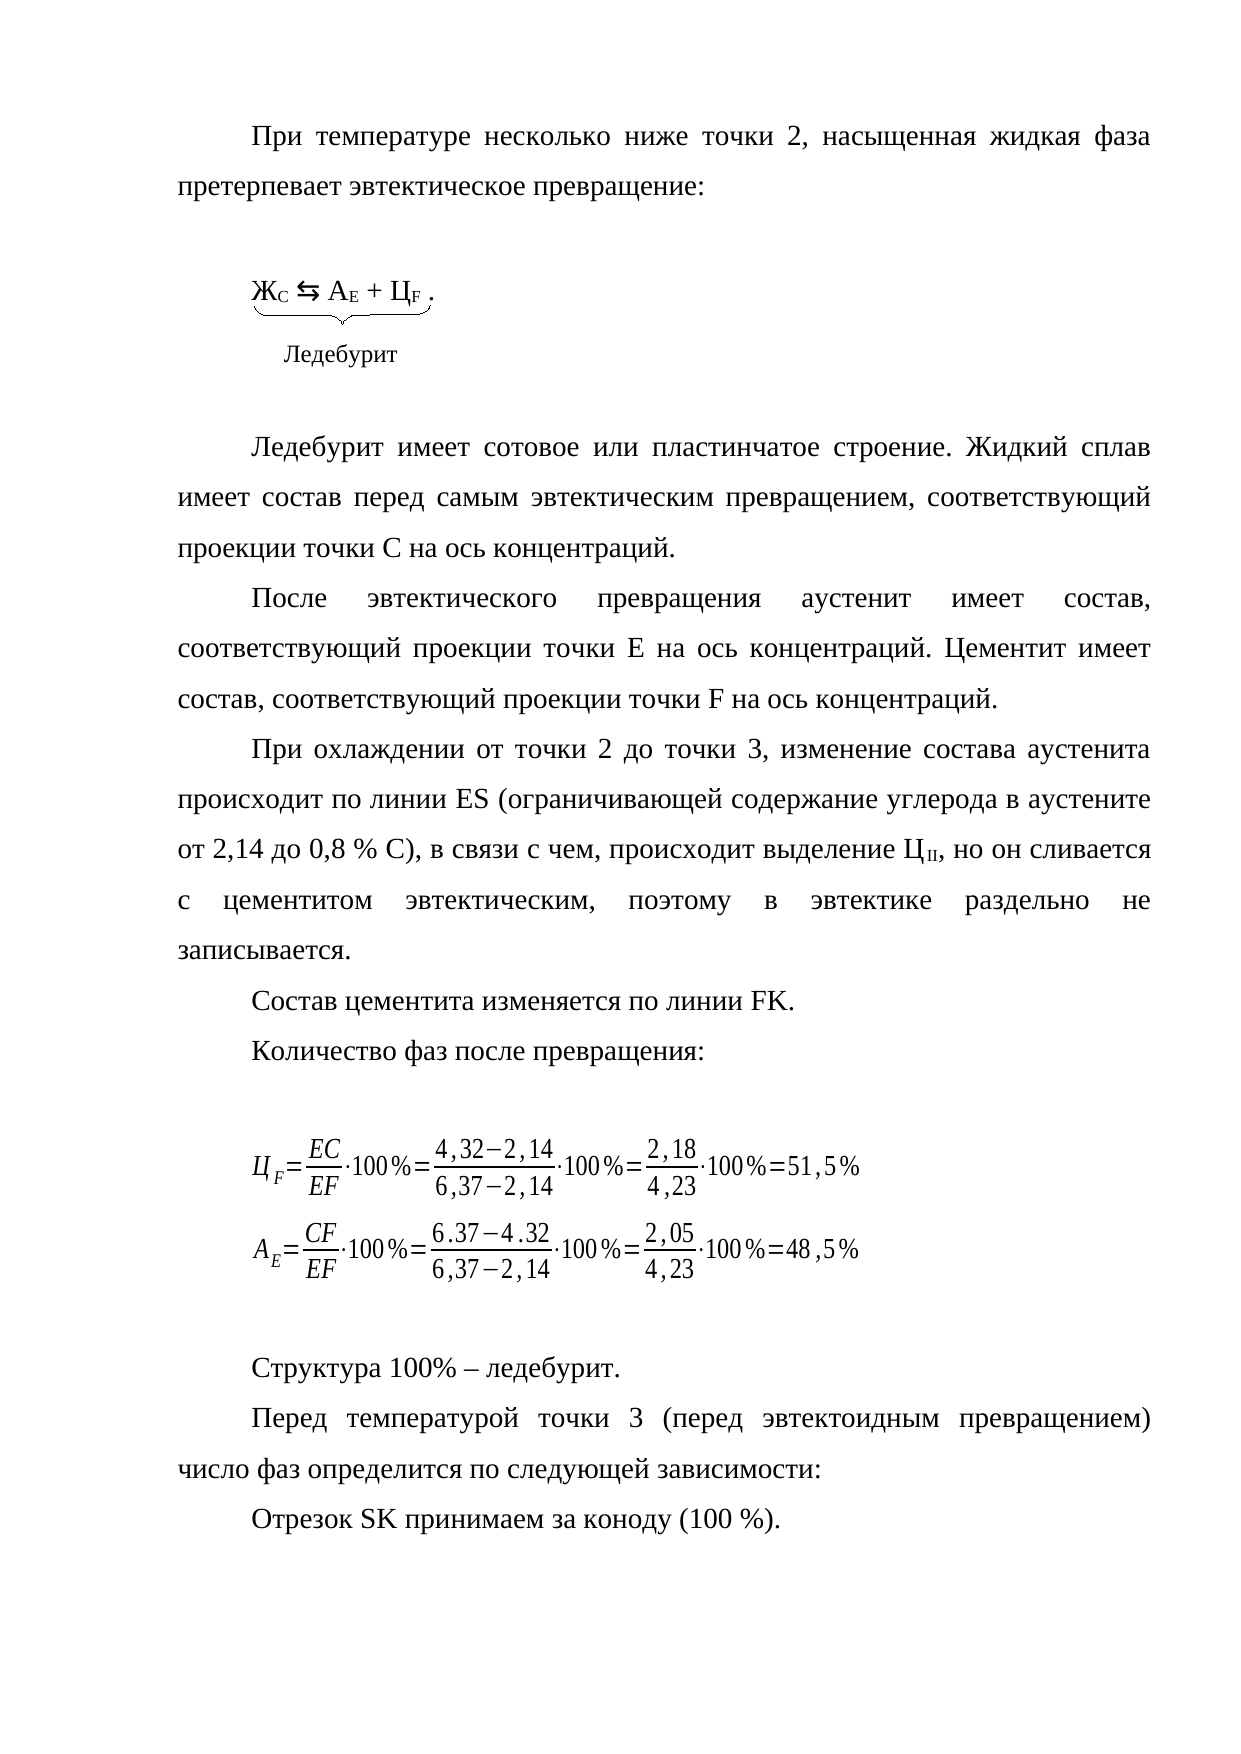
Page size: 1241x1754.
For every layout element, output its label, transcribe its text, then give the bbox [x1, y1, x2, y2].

text При температуре несколько ниже точки 2, насыщенная жидкая фаза претерпевает эвтектическое превращение: [177, 118, 1152, 202]
text Отрезок SK принимаем за коноду (100 %). [177, 1501, 1152, 1534]
text ЖС ⇆ АЕ + ЦF . [177, 269, 1152, 309]
text Состав цементита изменяется по линии FK. [177, 983, 1152, 1016]
text После эвтектического превращения аустенит имеет состав, соответствующий проекции точки Е на ось концентраций. Цементит имеет состав, соответствующий проекции точки F на ось концентраций. [177, 580, 1152, 714]
text При охлаждении от точки 2 до точки 3, изменение состава аустенита происходит по линии ES (ограничивающей содержание углерода в аустените от 2,14 до 0,8 % С), в связи с чем, происходит выделение ЦII, но он сливается с цементитом эвтектическим, поэтому в эвтектике раздельно не записывается. [177, 731, 1152, 966]
text Ледебурит имеет сотовое или пластинчатое строение. Жидкий сплав имеет состав перед самым эвтектическим превращением, соответствующий проекции точки С на ось концентраций. [177, 429, 1152, 563]
text Перед температурой точки 3 (перед эвтектоидным превращением) число фаз определится по следующей зависимости: [177, 1400, 1152, 1484]
text Структура 100% – ледебурит. [177, 1350, 1152, 1384]
text Количество фаз после превращения: [177, 1033, 1152, 1066]
